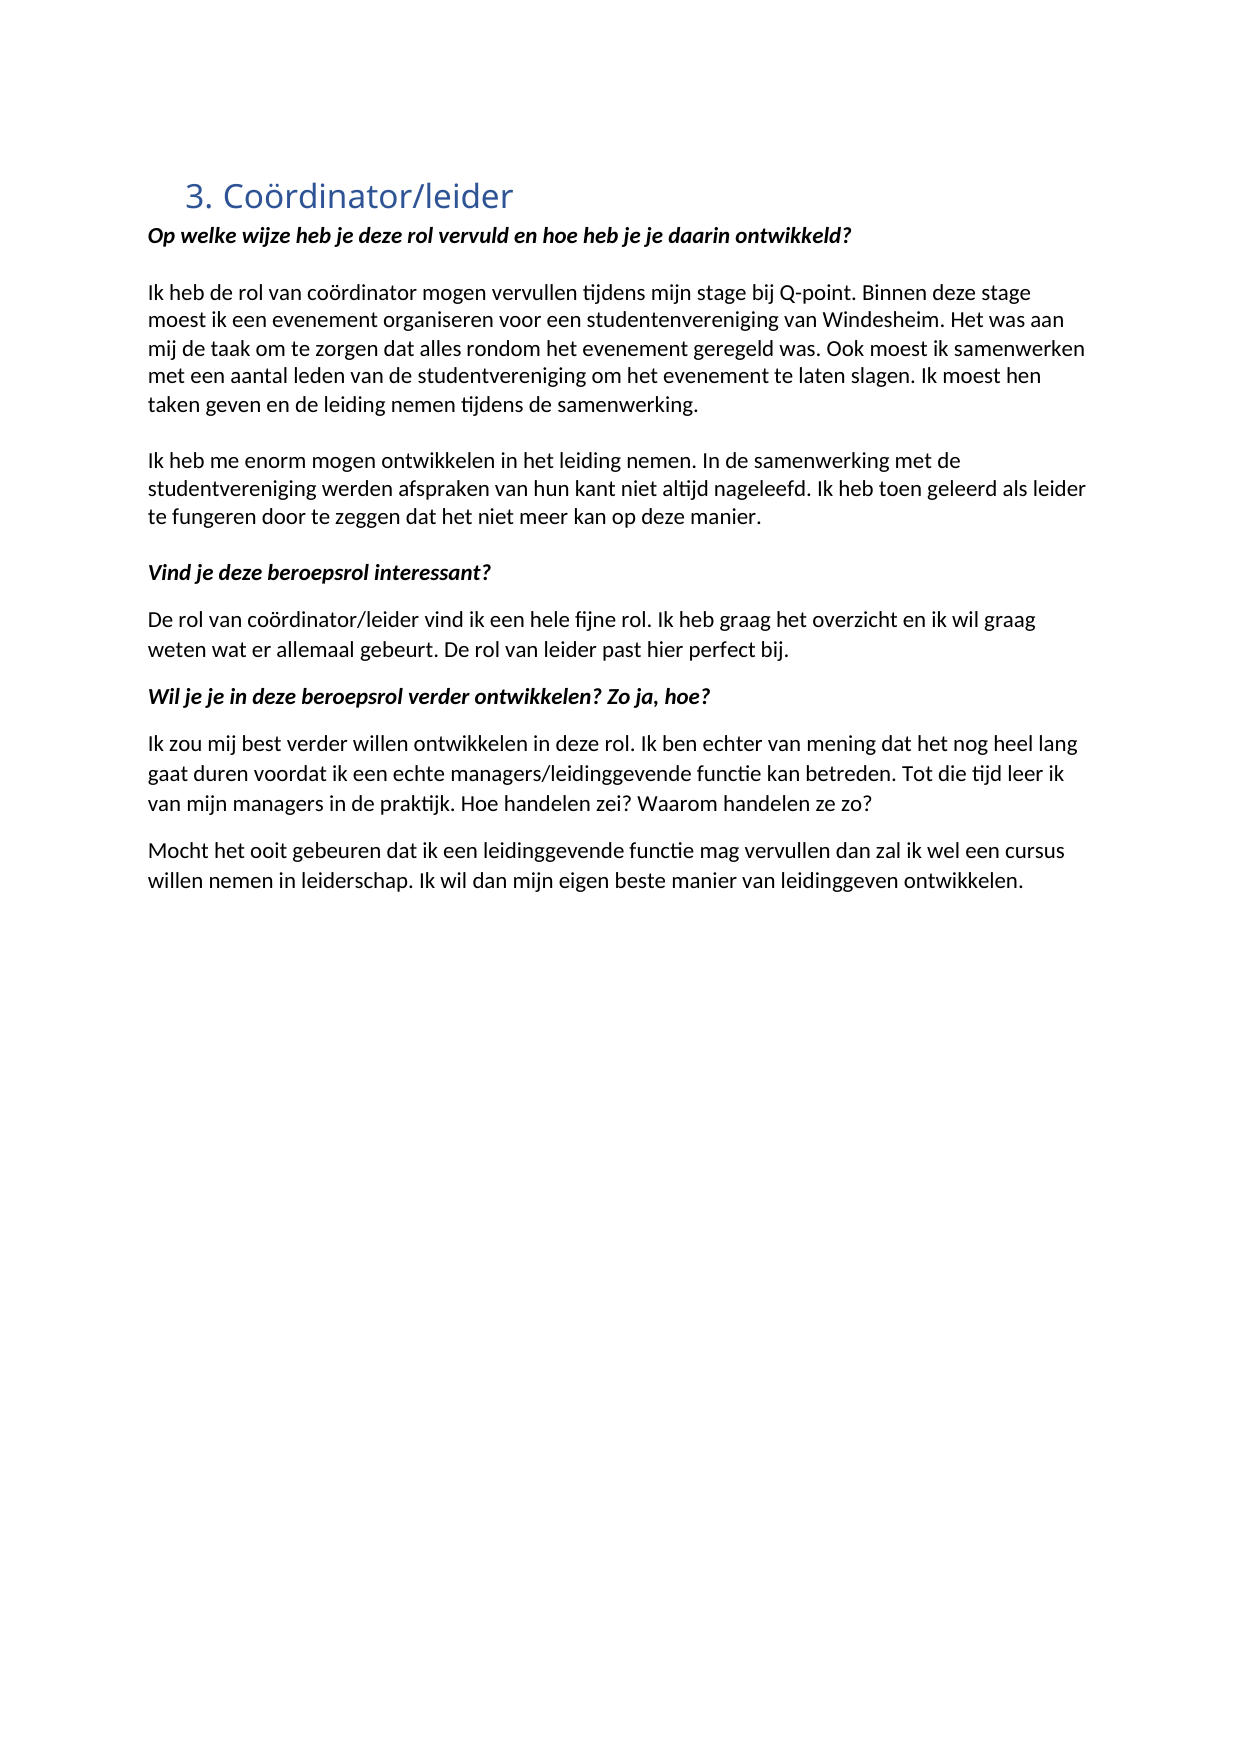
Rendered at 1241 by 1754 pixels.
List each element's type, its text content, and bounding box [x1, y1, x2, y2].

text Op welke wijze heb je deze rol vervuld en hoe heb je je daarin ontwikkeld? [148, 222, 1093, 249]
text Ik heb de rol van coördinator mogen vervullen tijdens mijn stage bij Q-point. Binnen deze stage moest ik een evenement organiseren voor een studentenvereniging van Windesheim. Het was aan mij de taak om te zorgen dat alles rondom het evenement geregeld was. Ook moest ik samenwerken met een aantal leden van de studentvereniging om het evenement te laten slagen. Ik moest hen taken geven en de leiding nemen tijdens de samenwerking. [148, 278, 1093, 418]
text Ik zou mij best verder willen ontwikkelen in deze rol. Ik ben echter van mening dat het nog heel lang gaat duren voordat ik een echte managers/leidinggevende functie kan betreden. Tot die tijd leer ik van mijn managers in de praktijk. Hoe handelen zei? Waarom handelen ze zo? [148, 729, 1093, 817]
text Ik heb me enorm mogen ontwikkelen in het leiding nemen. In de samenwerking met de studentvereniging werden afspraken van hun kant niet altijd nageleefd. Ik heb toen geleerd als leider te fungeren door te zeggen dat het niet meer kan op deze manier. [148, 446, 1093, 530]
subtitle Coördinator/leider [185, 173, 1093, 218]
text Vind je deze beroepsrol interessant? [148, 558, 1093, 586]
text Wil je je in deze beroepsrol verder ontwikkelen? Zo ja, hoe? [148, 682, 1093, 710]
text De rol van coördinator/leider vind ik een hele fijne rol. Ik heb graag het overzicht en ik wil graag weten wat er allemaal gebeurt. De rol van leider past hier perfect bij. [148, 605, 1093, 663]
text Mocht het ooit gebeuren dat ik een leidinggevende functie mag vervullen dan zal ik wel een cursus willen nemen in leiderschap. Ik wil dan mijn eigen beste manier van leidinggeven ontwikkelen. [148, 836, 1093, 894]
